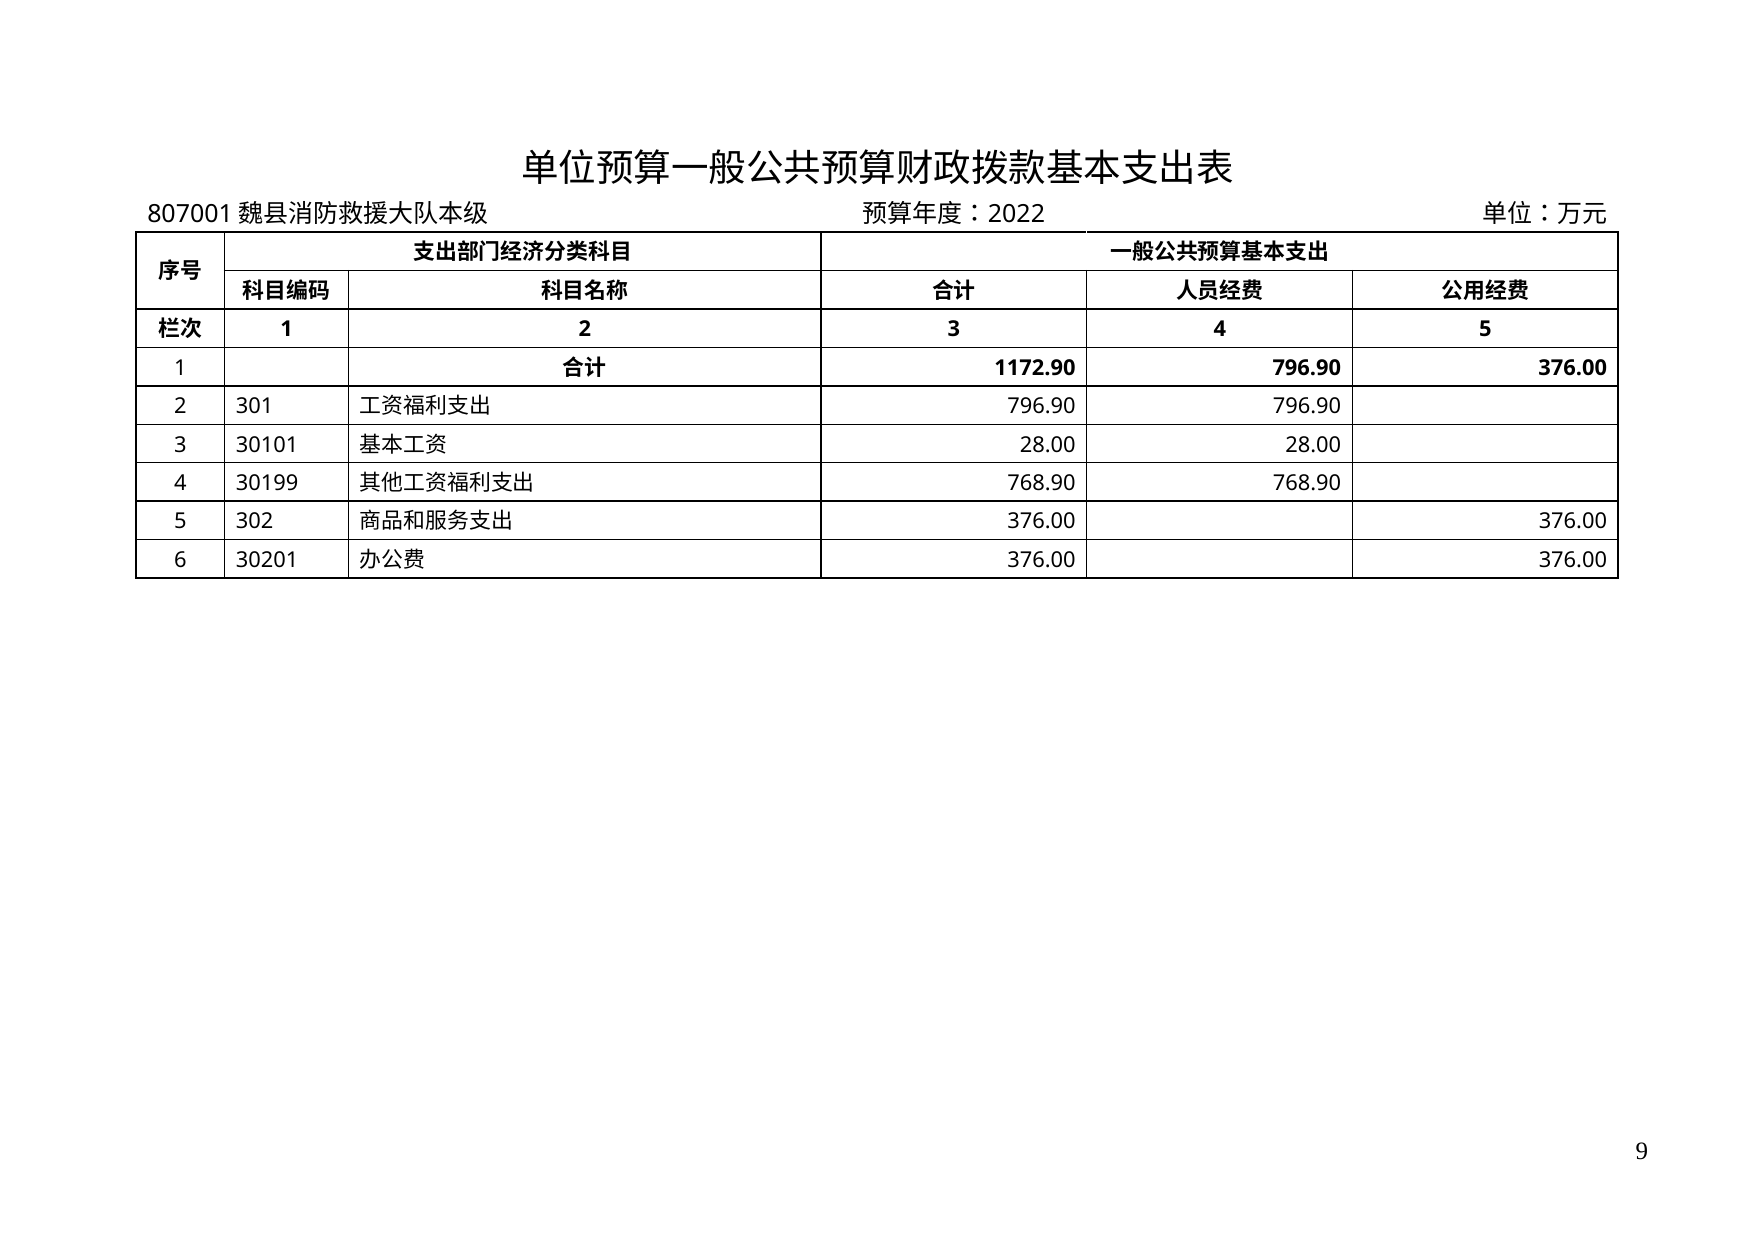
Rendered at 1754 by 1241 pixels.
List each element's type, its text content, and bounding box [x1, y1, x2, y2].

text 单位预算一般公共预算财政拨款基本支出表 [106, 142, 1648, 193]
table_cell 376.00 [822, 502, 1086, 539]
table_cell [1087, 540, 1352, 577]
table_cell 28.00 [822, 425, 1086, 462]
table_cell 376.00 [1353, 348, 1617, 385]
table_cell 796.90 [1087, 387, 1352, 423]
table_cell 768.90 [822, 463, 1086, 500]
table_cell 30201 [225, 540, 348, 577]
table_cell 6 [137, 540, 224, 577]
table_cell 301 [225, 387, 348, 423]
table_header 807001魏县消防救援大队本级 [137, 195, 820, 231]
table_cell 1172.90 [822, 348, 1086, 385]
table_cell 工资福利支出 [349, 387, 820, 423]
table_cell 合计 [822, 271, 1086, 308]
table_cell 376.00 [1353, 502, 1617, 539]
table_cell 科目编码 [225, 271, 348, 308]
table_cell 1 [137, 348, 224, 385]
table_cell [1087, 502, 1352, 539]
table_cell 公用经费 [1353, 271, 1617, 308]
table_cell 栏次 [137, 310, 224, 347]
table_cell 4 [137, 463, 224, 500]
table_cell [1353, 425, 1617, 462]
table_cell 376.00 [822, 540, 1086, 577]
table_cell 28.00 [1087, 425, 1352, 462]
table_cell 序号 [137, 233, 224, 308]
table_cell 科目名称 [349, 271, 820, 308]
table_cell 376.00 [1353, 540, 1617, 577]
table_cell 合计 [349, 348, 820, 385]
table_cell 人员经费 [1087, 271, 1352, 308]
table_cell 商品和服务支出 [349, 502, 820, 539]
table_cell 30199 [225, 463, 348, 500]
table_cell 办公费 [349, 540, 820, 577]
table_cell 支出部门经济分类科目 [225, 233, 820, 270]
table_cell 2 [137, 387, 224, 423]
table_cell 1 [225, 310, 348, 347]
table_cell 2 [349, 310, 820, 347]
table_cell 3 [137, 425, 224, 462]
table_cell 5 [1353, 310, 1617, 347]
table_cell 一般公共预算基本支出 [822, 233, 1617, 270]
table_cell 5 [137, 502, 224, 539]
table_header 预算年度：2022 [822, 195, 1086, 231]
table_cell 768.90 [1087, 463, 1352, 500]
table_cell [1353, 463, 1617, 500]
table_cell 30101 [225, 425, 348, 462]
table_cell 796.90 [822, 387, 1086, 423]
table_cell [225, 348, 348, 385]
table_cell 4 [1087, 310, 1352, 347]
table_cell 796.90 [1087, 348, 1352, 385]
table_cell [1353, 387, 1617, 423]
table_cell 3 [822, 310, 1086, 347]
table_cell 基本工资 [349, 425, 820, 462]
table_header 单位：万元 [1087, 195, 1617, 231]
table_cell 其他工资福利支出 [349, 463, 820, 500]
table_cell 302 [225, 502, 348, 539]
